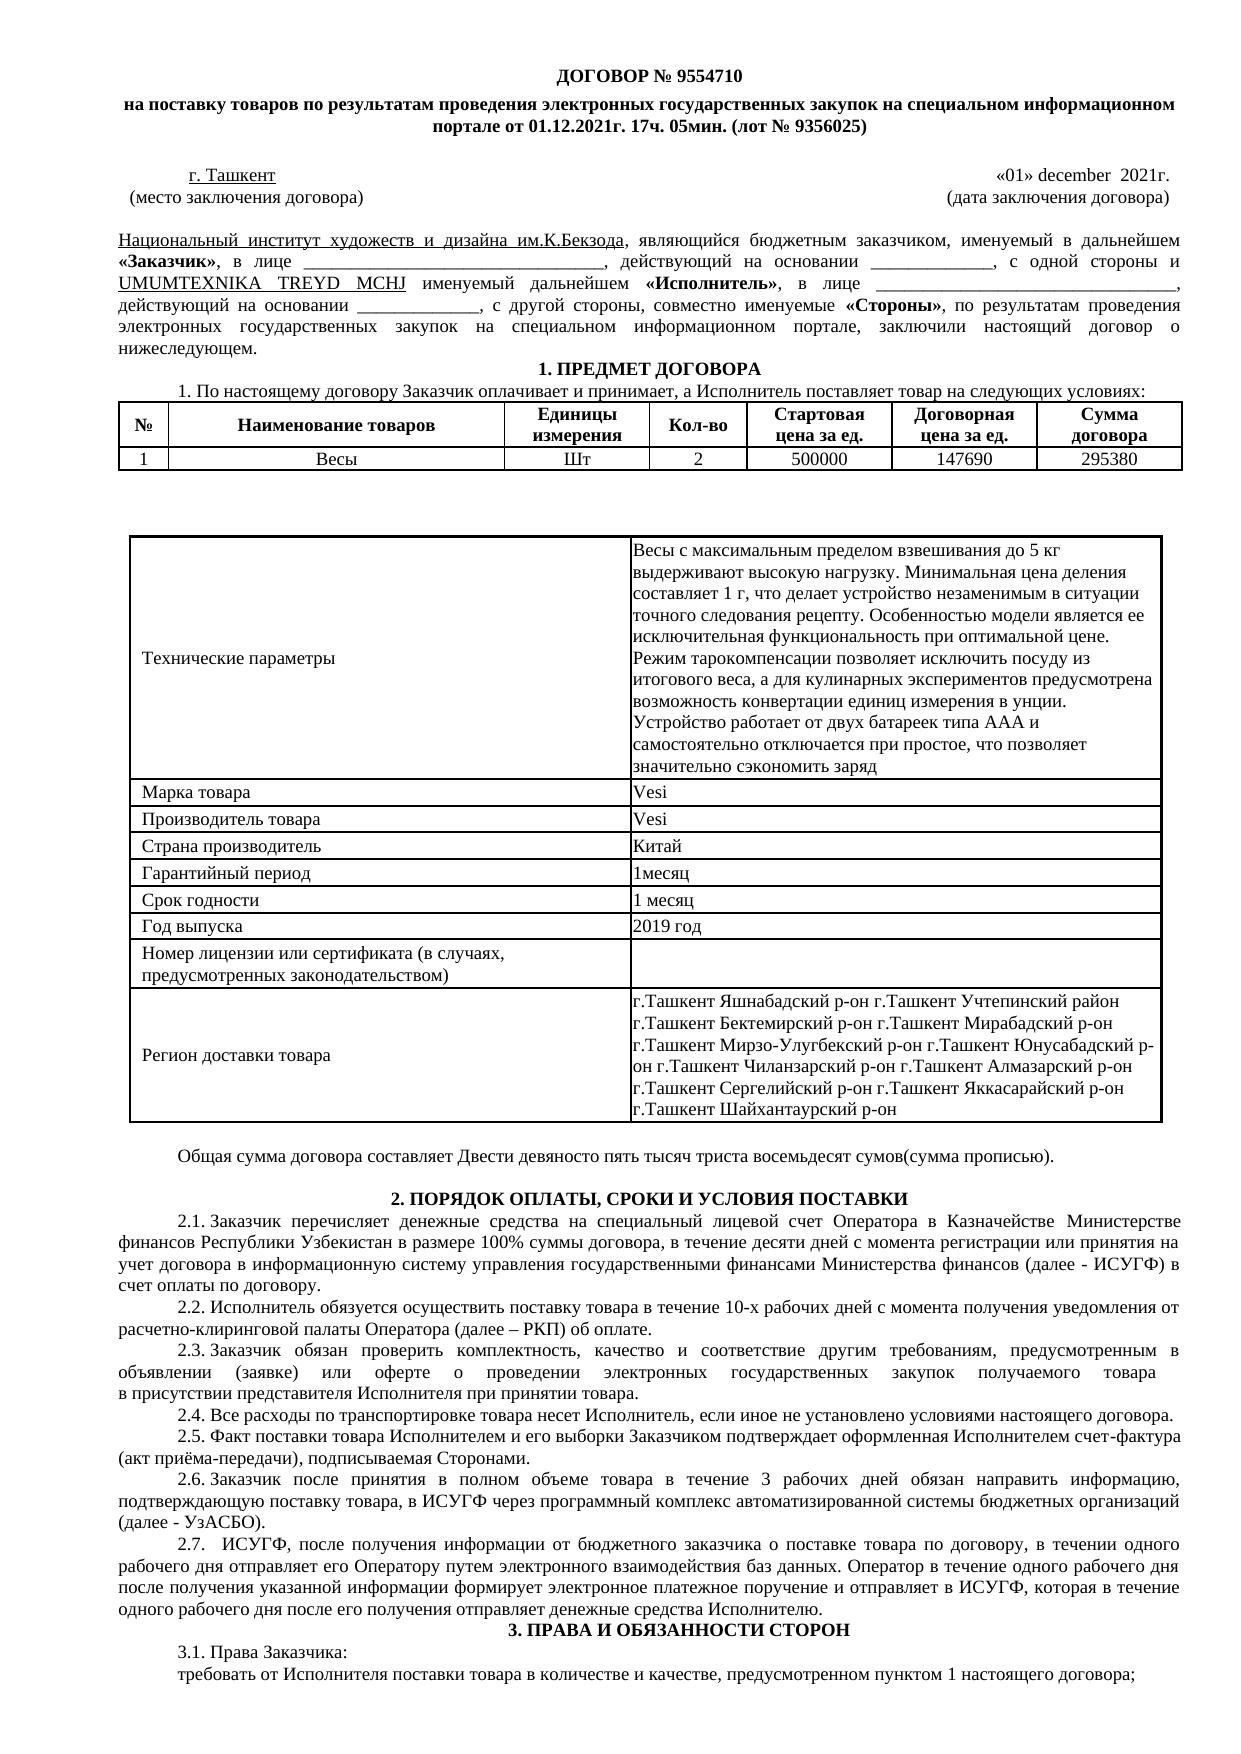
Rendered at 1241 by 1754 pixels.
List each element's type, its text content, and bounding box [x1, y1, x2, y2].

table_cell Шт [505, 448, 649, 469]
subtitle 1. ПРЕДМЕТ ДОГОВОРА [118, 358, 1181, 380]
list 3.1. Права Заказчика: [118, 1641, 1181, 1662]
table_cell Год выпуска [131, 914, 630, 938]
list 3. ПРАВА И ОБЯЗАННОСТИ СТОРОН [118, 1619, 1181, 1641]
table_header «01» december 2021г. (дата заключения договора) [650, 164, 1181, 207]
table_header Договорная цена за ед. [893, 403, 1036, 446]
table_cell Срок годности [131, 887, 630, 912]
subtitle 2.3. Заказчик обязан проверить комплектность, качество и соответствие другим требованиям, предусмотренным в объявлении (заявке) или оферте о проведении электронных государственных закупок получаемого товара в присутствии представителя Исполнителя при принятии товара. [118, 1339, 1181, 1404]
table_cell Vesi [632, 780, 1160, 804]
table_cell 1 месяц [632, 887, 1160, 912]
list Общая сумма договора составляет Двести девяносто пять тысяч триста восемьдесят сумов(сумма прописью). [118, 1145, 1181, 1166]
table_cell 2019 год [632, 914, 1160, 938]
list 2.4. Все расходы по транспортировке товара несет Исполнитель, если иное не установлено условиями настоящего договора. [118, 1404, 1181, 1425]
table_cell Производитель товара [131, 807, 630, 831]
table_header Единицы измерения [505, 403, 649, 446]
table_header Весы с максимальным пределом взвешивания до 5 кг выдерживают высокую нагрузку. Минимальная цена деления составляет 1 г, что делает устройство незаменимым в ситуации точного следования рецепту. Особенностью модели является ее исключительная функциональность при оптимальной цене. Режим тарокомпенсации позволяет исключить посуду из итогового веса, а для кулинарных экспериментов предусмотрена возможность конвертации единиц измерения в унции. Устройство работает от двух батареек типа ААА и самостоятельно отключается при простое, что позволяет значительно сэкономить заряд [632, 538, 1160, 778]
table_cell 147690 [893, 448, 1036, 469]
subtitle 2. ПОРЯДОК ОПЛАТЫ, СРОКИ И УСЛОВИЯ ПОСТАВКИ [118, 1188, 1181, 1209]
table_cell Vesi [632, 807, 1160, 831]
table_cell 1 [120, 448, 168, 469]
table_header Сумма договора [1038, 403, 1181, 446]
table_cell Марка товара [131, 780, 630, 804]
text Национальный институт художеств и дизайна им.К.Бекзода, являющийся бюджетным заказчиком, именуемый в дальнейшем «Заказчик», в лице ________________________________, действующий на основании _____________, с одной стороны и UMUMTEXNIKA TREYD MCHJ именуемый дальнейшем «Исполнитель», в лице ________________________________, действующий на основании _____________, с другой стороны, совместно именуемые «Стороны», по результатам проведения электронных государственных закупок на специальном информационном портале, заключили настоящий договор о нижеследующем. [118, 229, 1181, 358]
table_cell Гарантийный период [131, 860, 630, 885]
table_header № [120, 403, 168, 446]
subtitle 2.1. Заказчик перечисляет денежные средства на специальный лицевой счет Оператора в Казначействе Министерстве финансов Республики Узбекистан в размере 100% суммы договора, в течение десяти дней с момента регистрации или принятия на учет договора в информационную систему управления государственными финансами Министерства финансов (далее - ИСУГФ) в счет оплаты по договору. [118, 1209, 1181, 1296]
title на поставку товаров по результатам проведения электронных государственных закупок на специальном информационном портале от 01.12.2021г. 17ч. 05мин. (лот № 9356025) [118, 93, 1181, 136]
table_cell [632, 940, 1160, 987]
title ДОГОВОР № 9554710 [118, 65, 1181, 87]
list 2.7. ИСУГФ, после получения информации от бюджетного заказчика о поставке товара по договору, в течении одного рабочего дня отправляет его Оператору путем электронного взаимодействия баз данных. Оператор в течение одного рабочего дня после получения указанной информации формирует электронное платежное поручение и отправляет в ИСУГФ, которая в течение одного рабочего дня после его получения отправляет денежные средства Исполнителю. [118, 1533, 1181, 1619]
table_cell 2 [650, 448, 746, 469]
list 2.6. Заказчик после принятия в полном объеме товара в течение 3 рабочих дней обязан направить информацию, подтверждающую поставку товара, в ИСУГФ через программный комплекс автоматизированной системы бюджетных организаций (далее - УзАСБО). [118, 1468, 1181, 1533]
table_cell 500000 [748, 448, 891, 469]
table_cell г.Ташкент Яшнабадский р-он г.Ташкент Учтепинский район г.Ташкент Бектемирский р-он г.Ташкент Мирабадский р-он г.Ташкент Мирзо-Улугбекский р-он г.Ташкент Юнусабадский р-он г.Ташкент Чиланзарский р-он г.Ташкент Алмазарский р-он г.Ташкент Сергелийский р-он г.Ташкент Яккасарайский р-он г.Ташкент Шайхантаурский р-он [632, 989, 1160, 1121]
table_cell 1месяц [632, 860, 1160, 885]
table_cell Весы [169, 448, 504, 469]
table_header Кол-во [650, 403, 746, 446]
subtitle 2.2. Исполнитель обязуется осуществить поставку товара в течение 10-х рабочих дней с момента получения уведомления от расчетно-клиринговой палаты Оператора (далее – РКП) об оплате. [118, 1296, 1181, 1339]
table_header Стартовая цена за ед. [748, 403, 891, 446]
table_cell Китай [632, 833, 1160, 858]
table_header Наименование товаров [169, 403, 504, 446]
table_header г. Ташкент (место заключения договора) [118, 164, 649, 207]
list 1. По настоящему договору Заказчик оплачивает и принимает, а Исполнитель поставляет товар на следующих условиях: [118, 380, 1181, 401]
table_cell 295380 [1038, 448, 1181, 469]
table_cell Страна производитель [131, 833, 630, 858]
table_header Технические параметры [131, 538, 630, 778]
text требовать от Исполнителя поставки товара в количестве и качестве, предусмотренном пунктом 1 настоящего договора; [118, 1662, 1181, 1684]
list 2.5. Факт поставки товара Исполнителем и его выборки Заказчиком подтверждает оформленная Исполнителем счет-фактура (акт приёма-передачи), подписываемая Сторонами. [118, 1425, 1181, 1468]
table_cell Регион доставки товара [131, 989, 630, 1121]
table_cell Номер лицензии или сертификата (в случаях, предусмотренных законодательством) [131, 940, 630, 987]
